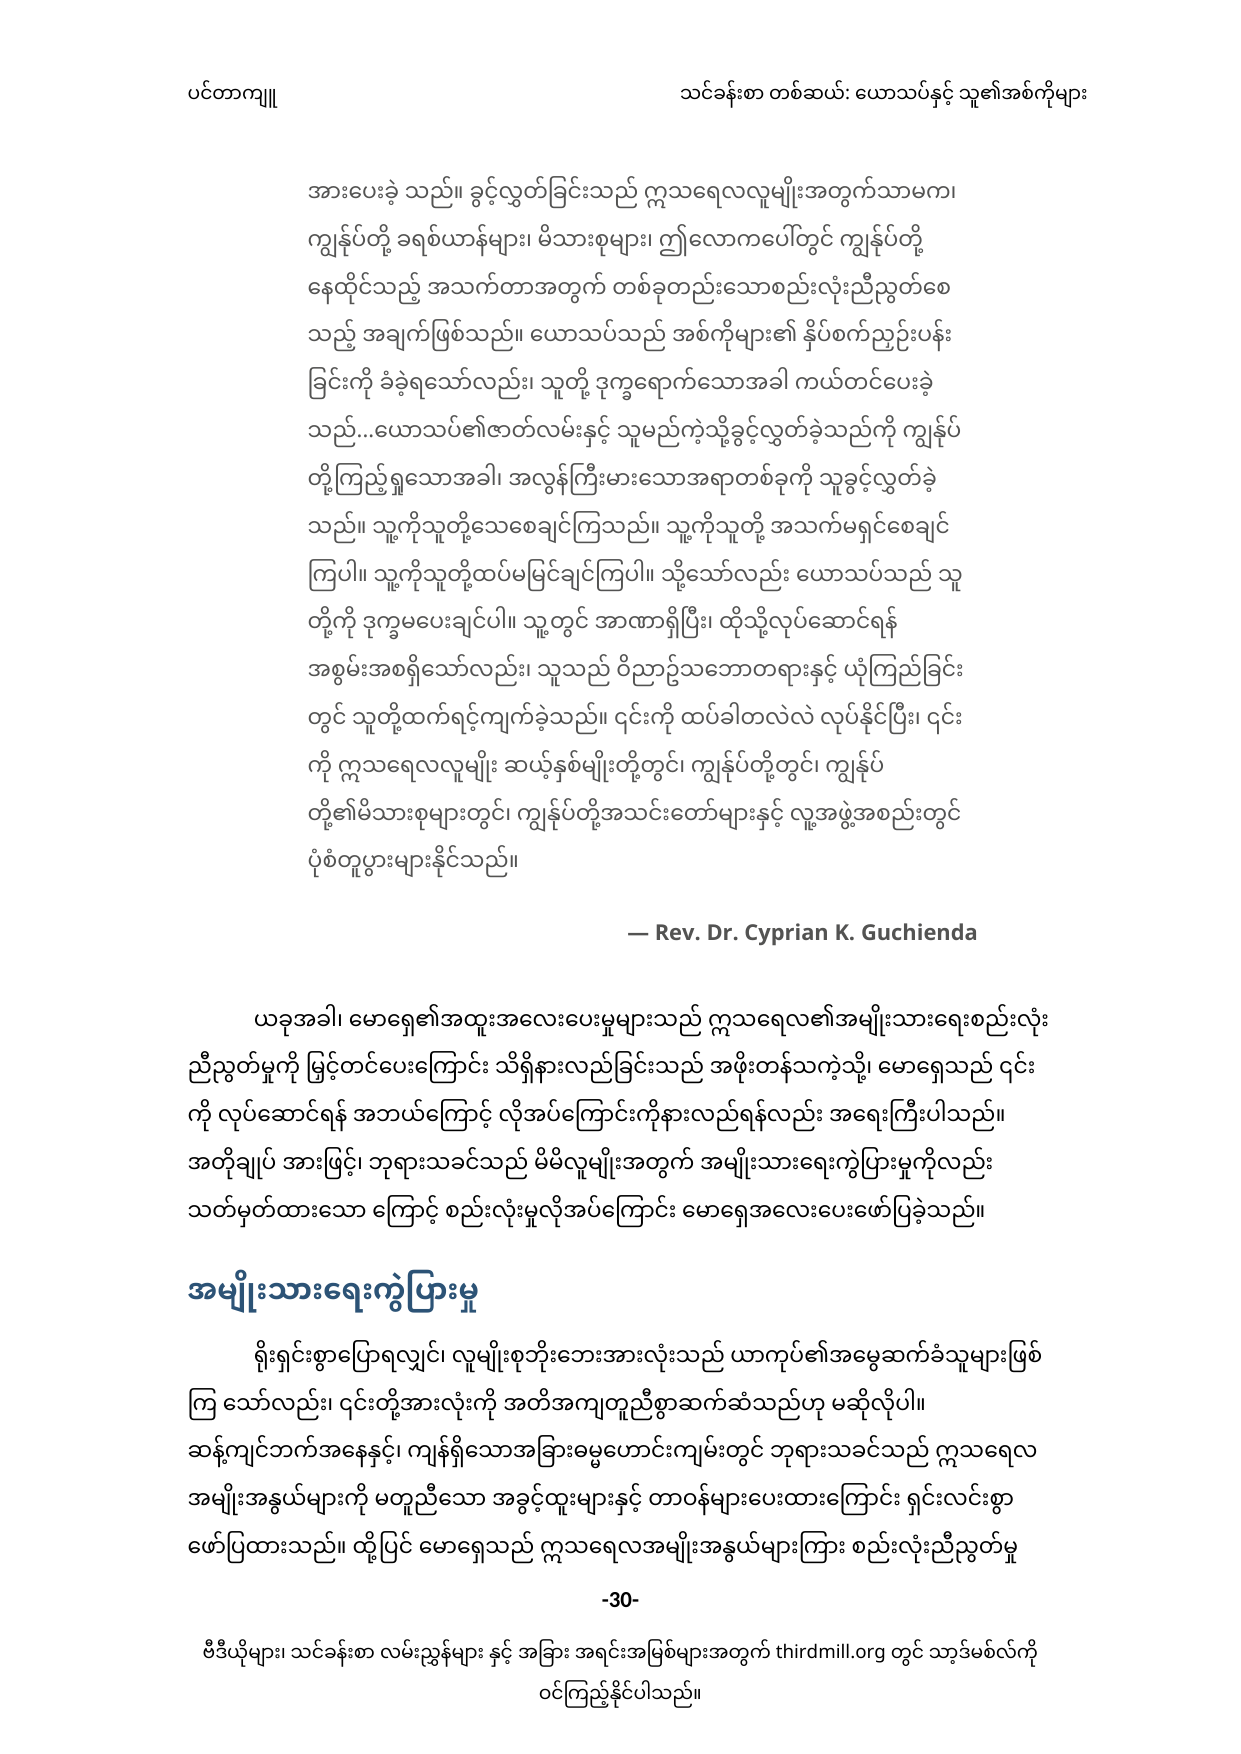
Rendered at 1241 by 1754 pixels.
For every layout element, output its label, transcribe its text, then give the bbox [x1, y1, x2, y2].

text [307, 169, 978, 887]
text — Rev. Dr. Cyprian K. Guchienda [187, 912, 978, 959]
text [187, 1333, 1053, 1572]
subtitle အမျိုးသားရေးကွဲပြားမှု [187, 1261, 1053, 1325]
text ယခုအခါ၊ မောရှေ၏အထူးအလေးပေးမှုများသည် ဣသရေလ၏အမျိုးသားရေးစည်းလုံး ညီညွတ်မှုကို မြှင့်တင်ပေးကြောင်း သိရှိနားလည်ခြင်းသည် အဖိုးတန်သကဲ့သို့၊ မောရှေသည် ၎င်းကို လုပ်ဆောင်ရန် အဘယ်ကြောင့် လိုအပ်ကြောင်းကိုနားလည်ရန်လည်း အရေးကြီးပါသည်။ အတိုချုပ် အားဖြင့်၊ ဘုရားသခင်သည် မိမိလူမျိုးအတွက် အမျိုးသားရေးကွဲပြားမှုကိုလည်း သတ်မှတ်ထားသော ကြောင့် စည်းလုံးမှုလိုအပ်ကြောင်း မောရှေအလေးပေးဖော်ပြခဲ့သည်။ [187, 997, 1053, 1236]
